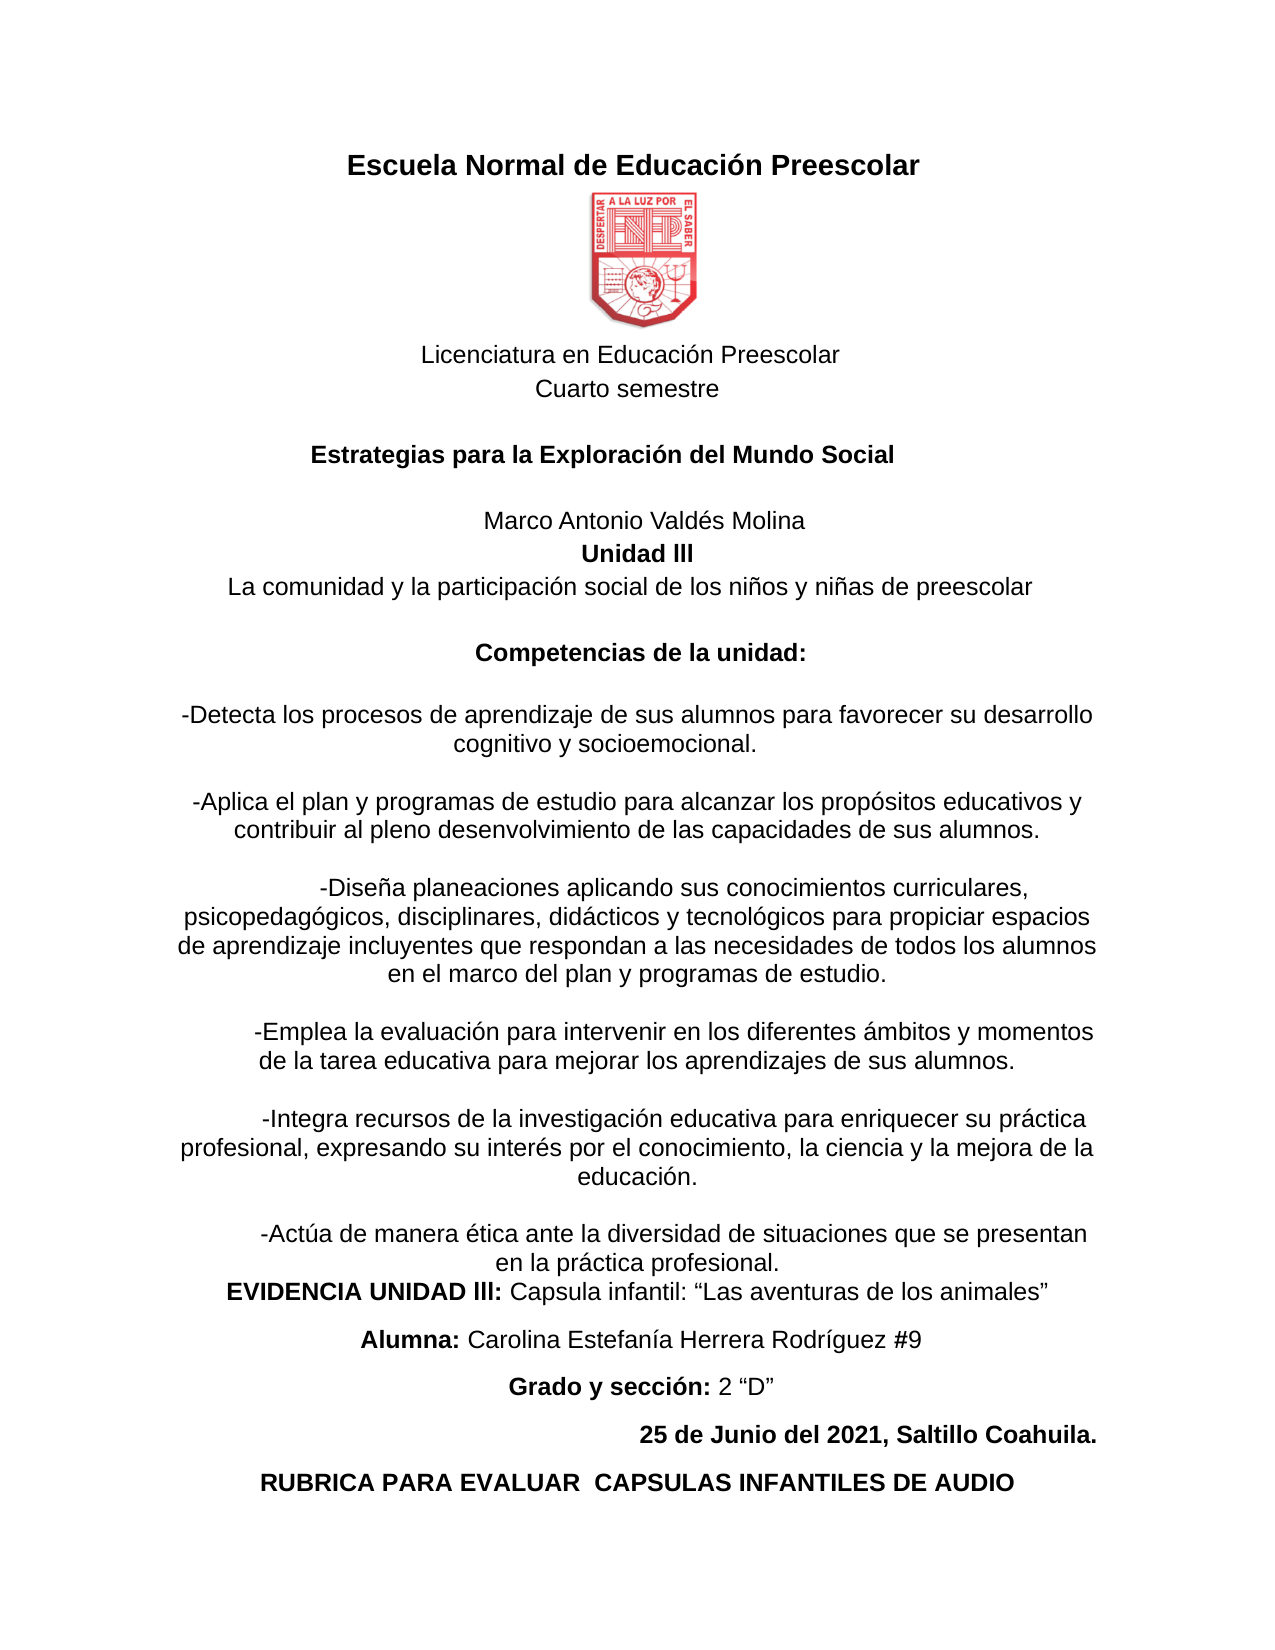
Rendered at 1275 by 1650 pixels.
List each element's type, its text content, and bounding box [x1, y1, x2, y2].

text EVIDENCIA UNIDAD lll: Capsula infantil: “Las aventuras de los animales” [177, 1277, 1098, 1306]
text Alumna: Carolina Estefanía Herrera Rodríguez #9 [177, 1325, 1098, 1353]
text -Detecta los procesos de aprendizaje de sus alumnos para favorecer su desarrollo cognitivo y socioemocional. [177, 700, 1098, 757]
text -Aplica el plan y programas de estudio para alcanzar los propósitos educativos y contribuir al pleno desenvolvimiento de las capacidades de sus alumnos. [177, 787, 1098, 844]
picture [584, 186, 699, 330]
text Estrategias para la Exploración del Mundo Social [177, 439, 1098, 501]
text Marco Antonio Valdés Molina [177, 506, 1098, 534]
text Competencias de la unidad: [177, 638, 1098, 666]
text Licenciatura en Educación Preescolar Cuarto semestre [177, 341, 1098, 435]
text -Integra recursos de la investigación educativa para enriquecer su práctica profesional, expresando su interés por el conocimiento, la ciencia y la mejora de la educación. [177, 1104, 1098, 1190]
text Grado y sección: 2 “D” [177, 1372, 1098, 1401]
text RUBRICA PARA EVALUAR CAPSULAS INFANTILES DE AUDIO [177, 1468, 1098, 1497]
text -Actúa de manera ética ante la diversidad de situaciones que se presentan en la práctica profesional. [177, 1219, 1098, 1277]
text Unidad lll [177, 539, 1098, 567]
text La comunidad y la participación social de los niños y niñas de preescolar [177, 572, 1098, 633]
text Escuela Normal de Educación Preescolar [177, 148, 1098, 336]
text 25 de Junio del 2021, Saltillo Coahuila. [177, 1420, 1098, 1449]
text -Emplea la evaluación para intervenir en los diferentes ámbitos y momentos de la tarea educativa para mejorar los aprendizajes de sus alumnos. [177, 1017, 1098, 1075]
text -Diseña planeaciones aplicando sus conocimientos curriculares, psicopedagógicos, disciplinares, didácticos y tecnológicos para propiciar espacios de aprendizaje incluyentes que respondan a las necesidades de todos los alumnos en el marco del plan y programas de estudio. [177, 873, 1098, 988]
